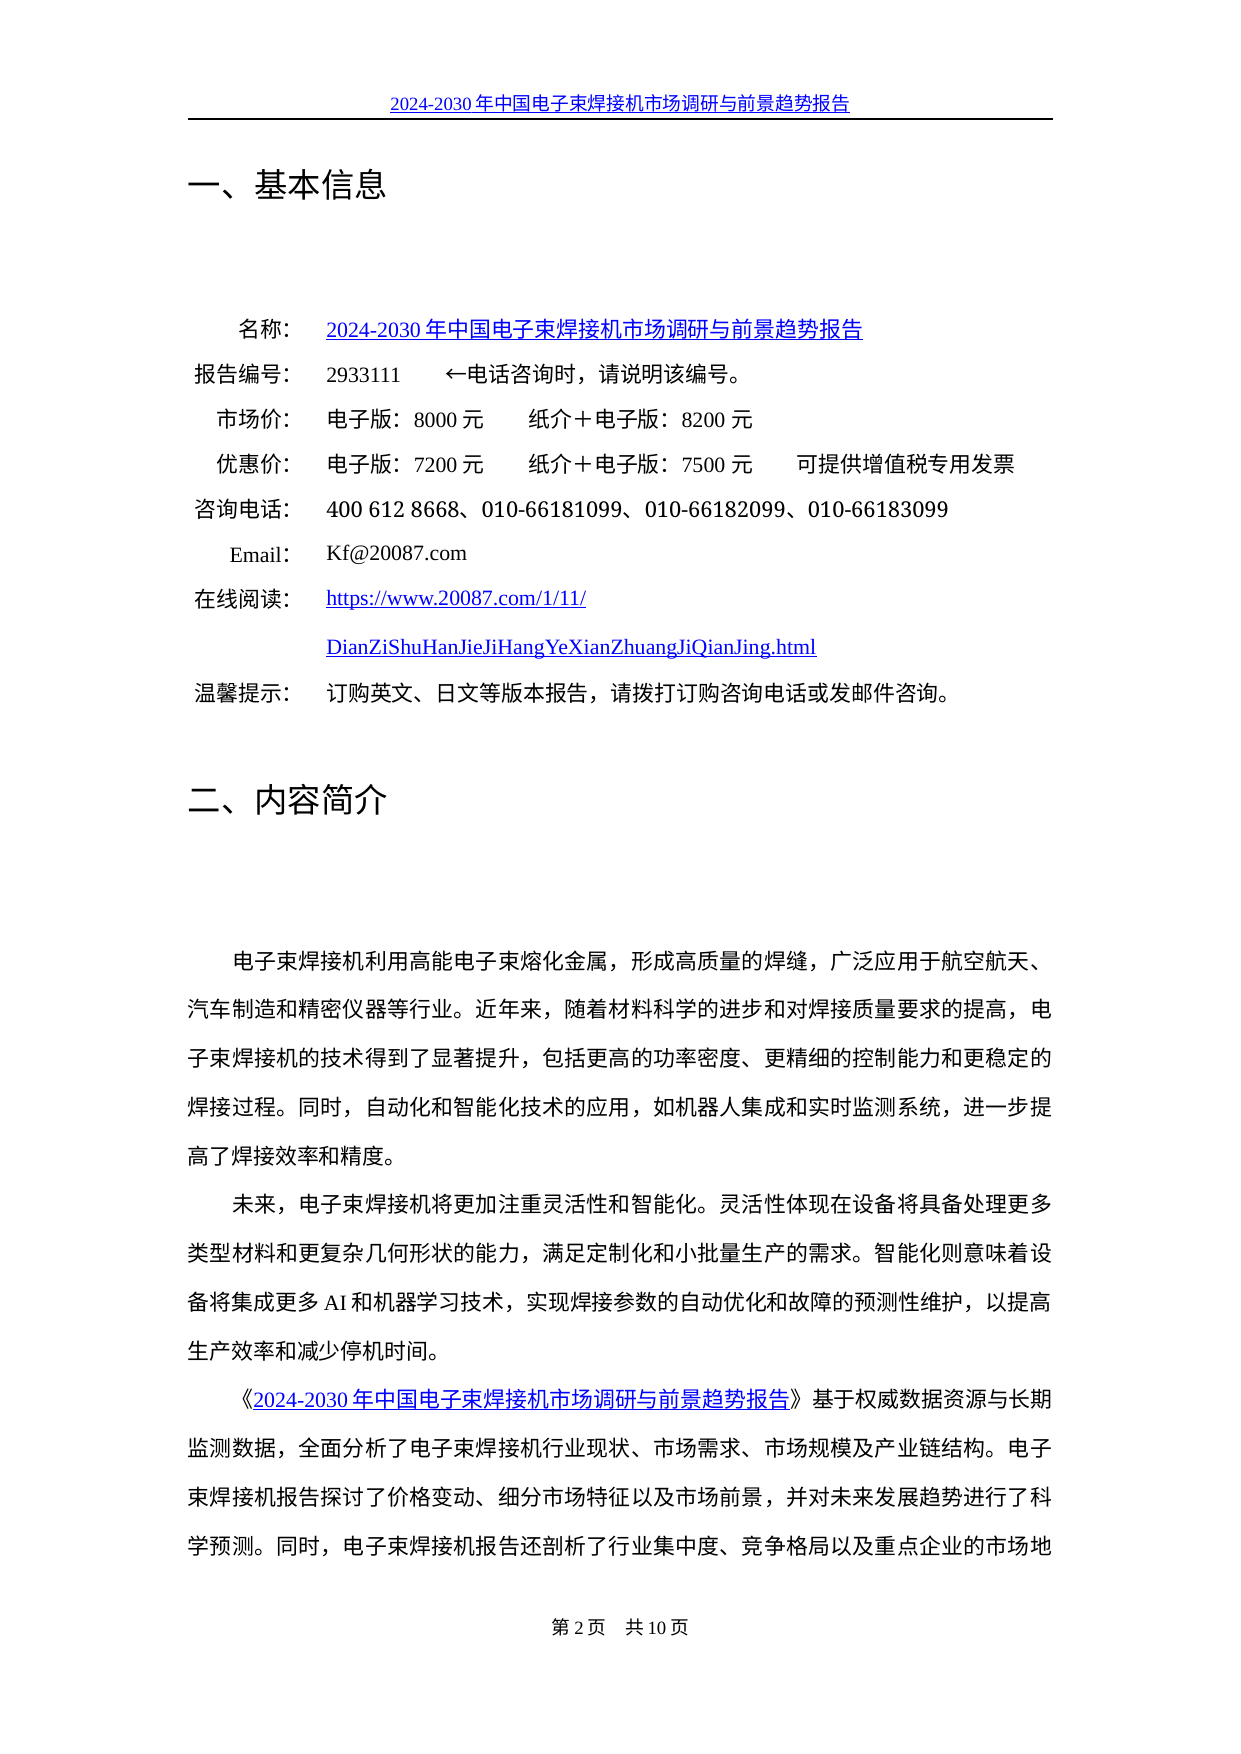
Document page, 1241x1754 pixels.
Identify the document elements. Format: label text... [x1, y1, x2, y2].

table_cell 优惠价： [167, 447, 315, 492]
table_cell Kf@20087.com [315, 537, 1073, 582]
table_cell 在线阅读： [167, 582, 315, 675]
table_cell [315, 582, 1073, 675]
table_cell 2933111 ←电话咨询时，请说明该编号。 [315, 357, 1073, 402]
table_cell 温馨提示： [167, 675, 315, 720]
table_cell 订购英文、日文等版本报告，请拨打订购咨询电话或发邮件咨询。 [315, 675, 1073, 720]
table_cell 400 612 8668、010-66181099、010-66182099、010-66183099 [315, 492, 1073, 537]
table_cell 市场价： [167, 402, 315, 447]
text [187, 943, 1053, 1561]
title 二、内容简介 [187, 766, 1053, 831]
table_cell 报告编号： [167, 357, 315, 402]
title 一、基本信息 [187, 150, 1053, 215]
table_cell Email： [167, 537, 315, 582]
table_cell 电子版：7200 元 纸介＋电子版：7500 元 可提供增值税专用发票 [315, 447, 1073, 492]
table_cell 咨询电话： [167, 492, 315, 537]
table_cell 电子版：8000 元 纸介＋电子版：8200 元 [315, 402, 1073, 447]
table_header 名称： [167, 312, 315, 357]
table_header 2024-2030年中国电子束焊接机市场调研与前景趋势报告 [315, 312, 1073, 357]
